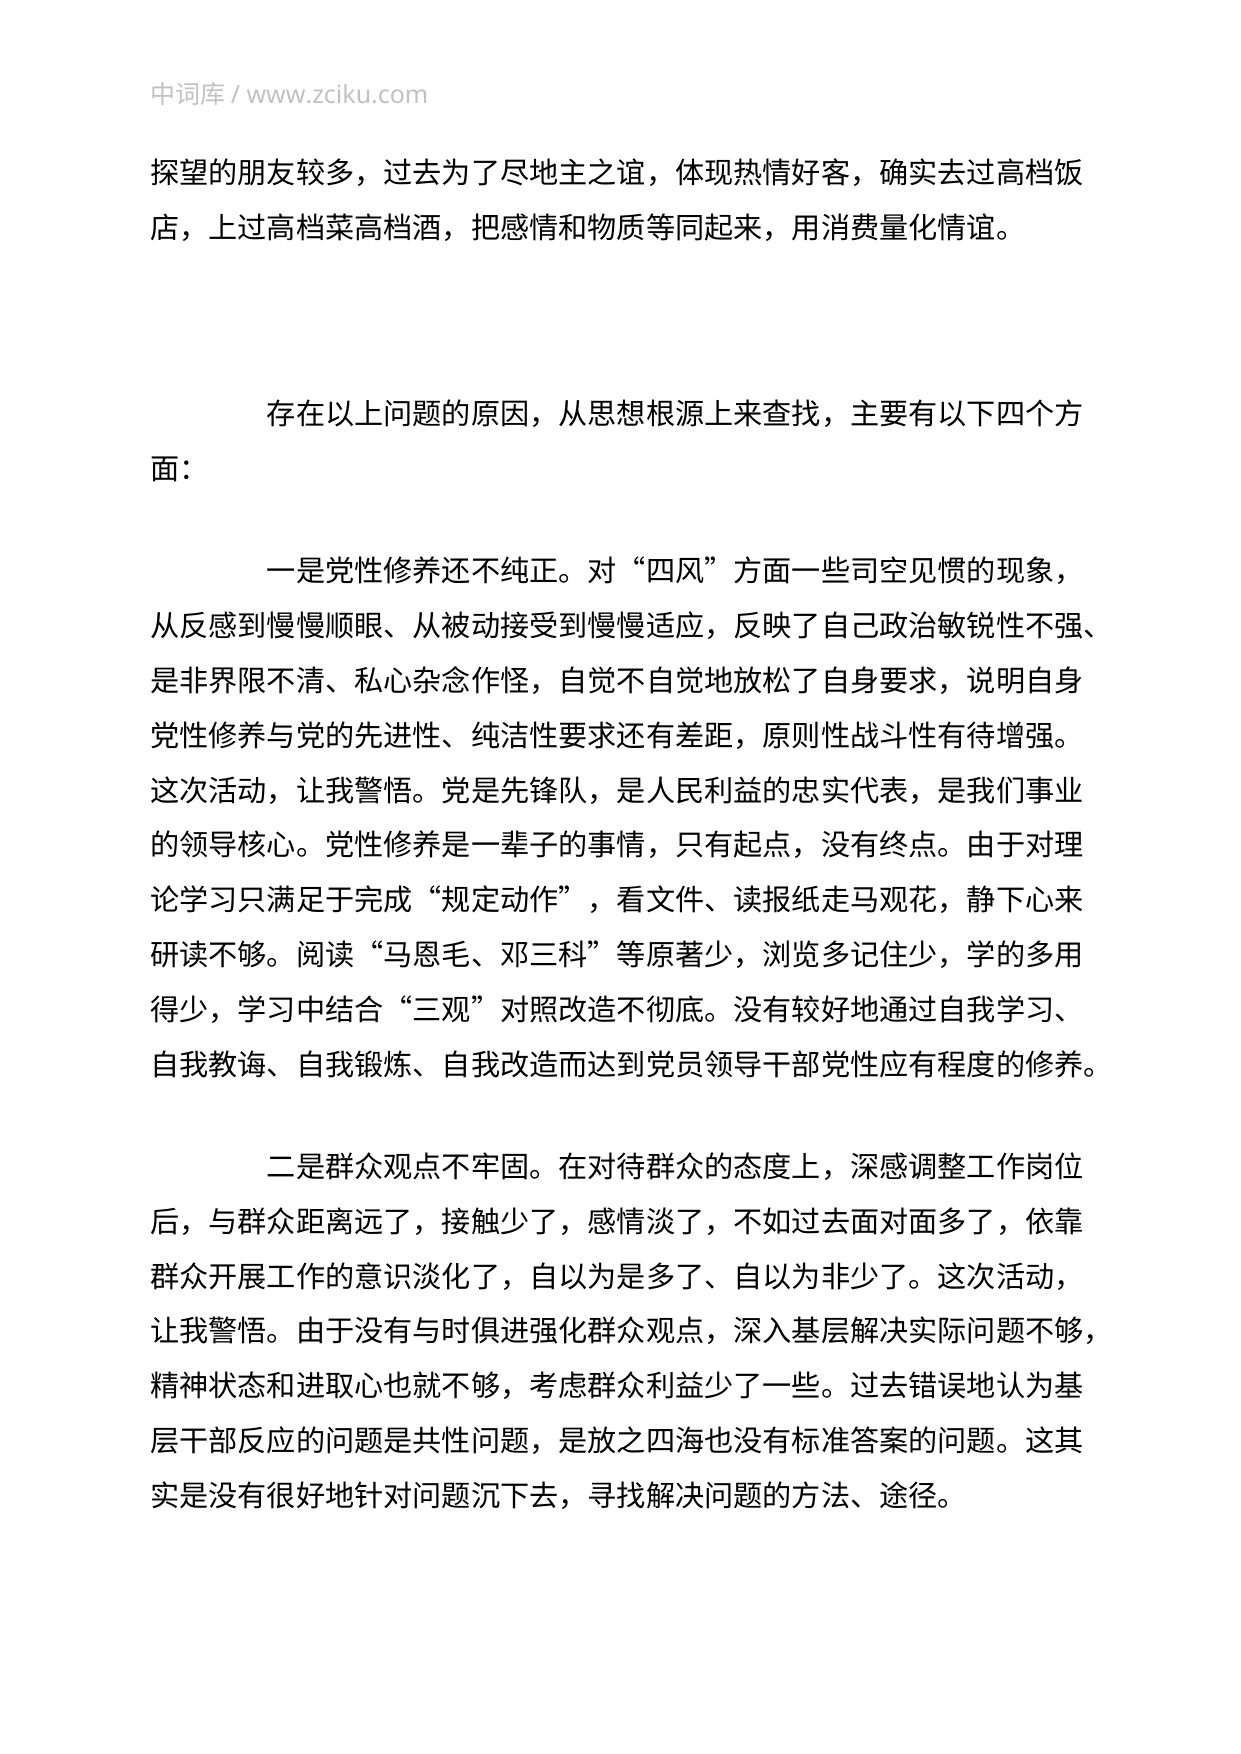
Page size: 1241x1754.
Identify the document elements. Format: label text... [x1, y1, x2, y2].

text 一是党性修养还不纯正。对“四风”方面一些司空见惯的现象，从反感到慢慢顺眼、从被动接受到慢慢适应，反映了自己政治敏锐性不强、是非界限不清、私心杂念作怪，自觉不自觉地放松了自身要求，说明自身党性修养与党的先进性、纯洁性要求还有差距，原则性战斗性有待增强。这次活动，让我警悟。党是先锋队，是人民利益的忠实代表，是我们事业的领导核心。党性修养是一辈子的事情，只有起点，没有终点。由于对理论学习只满足于完成“规定动作”，看文件、读报纸走马观花，静下心来研读不够。阅读“马恩毛、邓三科”等原著少，浏览多记住少，学的多用得少，学习中结合“三观”对照改造不彻底。没有较好地通过自我学习、自我教诲、自我锻炼、自我改造而达到党员领导干部党性应有程度的修养。 [150, 547, 1090, 1084]
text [150, 150, 1090, 247]
text 二是群众观点不牢固。在对待群众的态度上，深感调整工作岗位后，与群众距离远了，接触少了，感情淡了，不如过去面对面多了，依靠群众开展工作的意识淡化了，自以为是多了、自以为非少了。这次活动，让我警悟。由于没有与时俱进强化群众观点，深入基层解决实际问题不够，精神状态和进取心也就不够，考虑群众利益少了一些。过去错误地认为基层干部反应的问题是共性问题，是放之四海也没有标准答案的问题。这其实是没有很好地针对问题沉下去，寻找解决问题的方法、途径。 [150, 1143, 1090, 1515]
text 存在以上问题的原因，从思想根源上来查找，主要有以下四个方面： [150, 391, 1090, 488]
